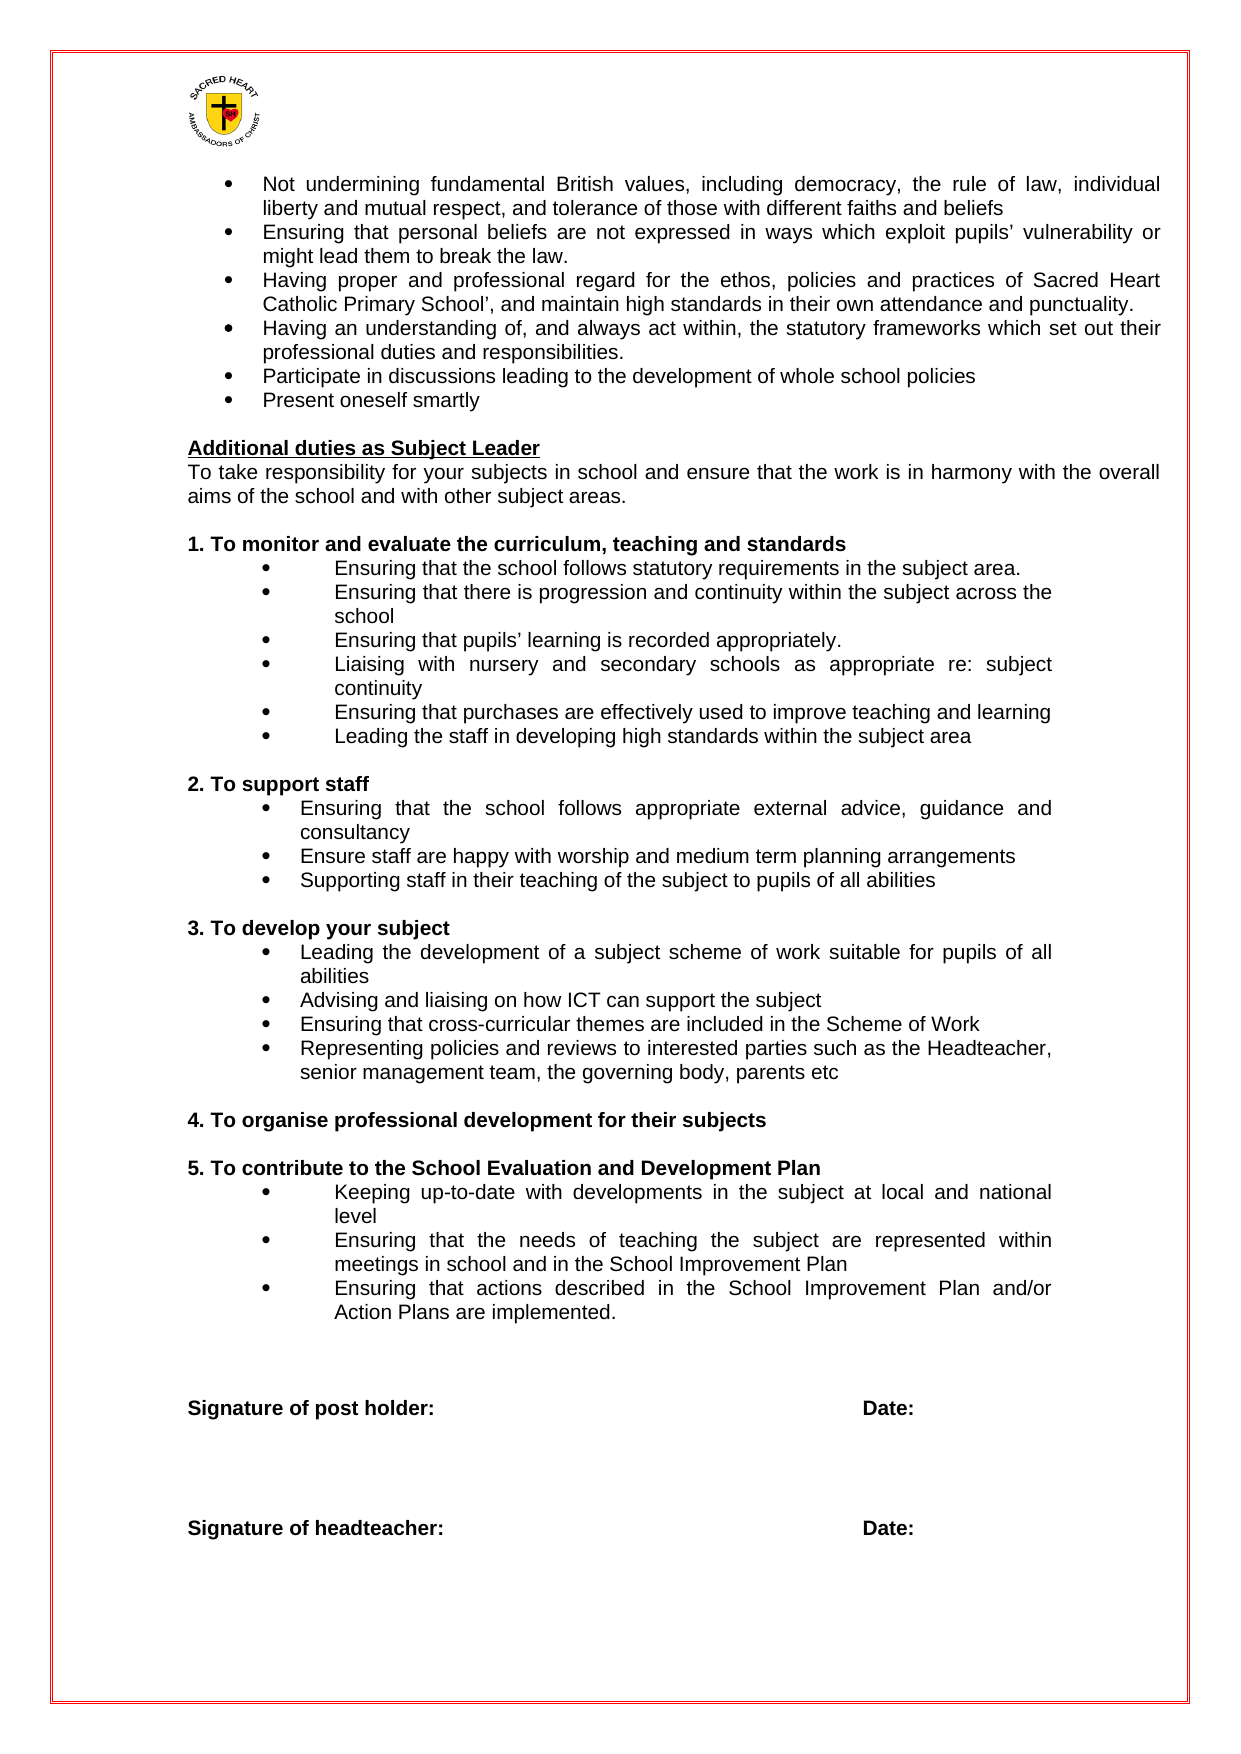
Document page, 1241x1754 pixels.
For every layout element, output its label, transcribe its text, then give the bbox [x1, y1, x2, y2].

list Present oneself smartly [225, 388, 1053, 412]
list Ensuring that purchases are effectively used to improve teaching and learning [262, 700, 1053, 724]
list Leading the staff in developing high standards within the subject area [262, 724, 1053, 748]
text 4. To organise professional development for their subjects [187, 1108, 1053, 1132]
list Ensuring that there is progression and continuity within the subject across the school [262, 580, 1053, 628]
text 1. To monitor and evaluate the curriculum, teaching and standards [187, 532, 1053, 556]
list Advising and liaising on how ICT can support the subject [262, 988, 1053, 1012]
list Ensuring that the needs of teaching the subject are represented within meetings in school and in the School Improvement Plan [262, 1228, 1053, 1276]
text 3. To develop your subject [187, 916, 1053, 940]
text 5. To contribute to the School Evaluation and Development Plan [187, 1156, 1053, 1180]
list Ensuring that the school follows appropriate external advice, guidance and consultancy [262, 796, 1053, 844]
list Ensuring that cross-curricular themes are included in the Scheme of Work [262, 1012, 1053, 1036]
list Ensuring that pupils’ learning is recorded appropriately. [262, 628, 1053, 652]
text Signature of headteacher: Date: [187, 1516, 1053, 1539]
list Leading the development of a subject scheme of work suitable for pupils of all abilities [262, 940, 1053, 988]
list Having an understanding of, and always act within, the statutory frameworks which set out their professional duties and responsibilities. [225, 316, 1162, 364]
list Having proper and professional regard for the ethos, policies and practices of Sacred Heart Catholic Primary School’, and maintain high standards in their own attendance and punctuality. [225, 268, 1162, 316]
list Representing policies and reviews to interested parties such as the Headteacher, senior management team, the governing body, parents etc [262, 1036, 1053, 1084]
list Keeping up-to-date with developments in the subject at local and national level [262, 1180, 1053, 1228]
list Supporting staff in their teaching of the subject to pupils of all abilities [262, 868, 1053, 892]
list Ensure staff are happy with worship and medium term planning arrangements [262, 844, 1053, 868]
list Ensuring that personal beliefs are not expressed in ways which exploit pupils’ vulnerability or might lead them to break the law. [225, 220, 1162, 268]
list Ensuring that the school follows statutory requirements in the subject area. [262, 556, 1053, 580]
text Signature of post holder: Date: [187, 1396, 1053, 1420]
list Participate in discussions leading to the development of whole school policies [225, 364, 1053, 388]
list Liaising with nursery and secondary schools as appropriate re: subject continuity [262, 652, 1053, 700]
text To take responsibility for your subjects in school and ensure that the work is in harmony with the overall aims of the school and with other subject areas. [187, 460, 1162, 508]
list Ensuring that actions described in the School Improvement Plan and/or Action Plans are implemented. [262, 1276, 1053, 1324]
list Not undermining fundamental British values, including democracy, the rule of law, individual liberty and mutual respect, and tolerance of those with different faiths and beliefs [225, 172, 1162, 220]
text Additional duties as Subject Leader [187, 436, 1053, 460]
picture [187, 75, 261, 148]
text 2. To support staff [187, 772, 1053, 796]
